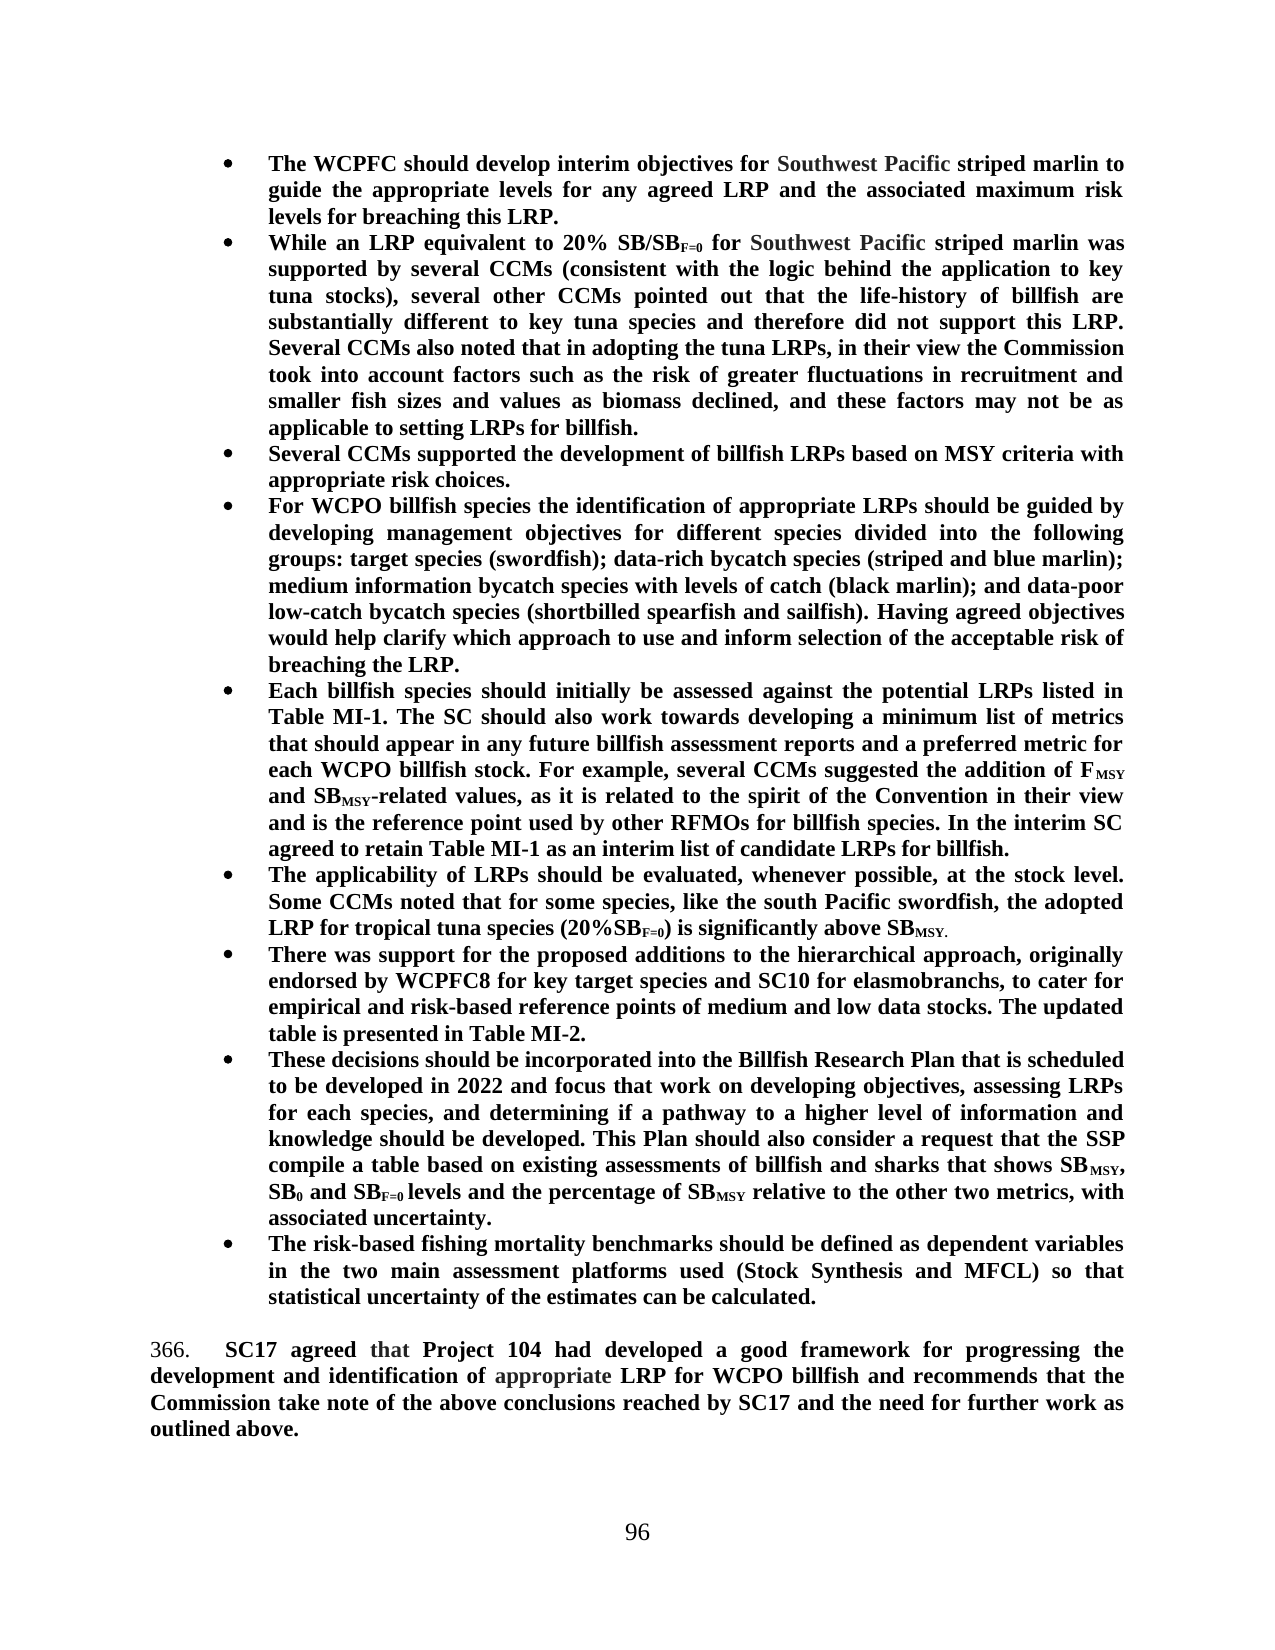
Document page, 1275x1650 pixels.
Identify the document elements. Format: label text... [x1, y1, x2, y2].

list Several CCMs supported the development of billfish LRPs based on MSY criteria with appropriate risk choices. [224, 440, 1125, 493]
list The applicability of LRPs should be evaluated, whenever possible, at the stock level. Some CCMs noted that for some species, like the south Pacific swordfish, the adopted LRP for tropical tuna species (20%SBF=0) is significantly above SBMSY. [224, 862, 1125, 941]
list The WCPFC should develop interim objectives for Southwest Pacific striped marlin to guide the appropriate levels for any agreed LRP and the associated maximum risk levels for breaching this LRP. [224, 150, 1125, 229]
list While an LRP equivalent to 20% SB/SBF=0 for Southwest Pacific striped marlin was supported by several CCMs (consistent with the logic behind the application to key tuna stocks), several other CCMs pointed out that the life-history of billfish are substantially different to key tuna species and therefore did not support this LRP. Several CCMs also noted that in adopting the tuna LRPs, in their view the Commission took into account factors such as the risk of greater fluctuations in recruitment and smaller fish sizes and values as biomass declined, and these factors may not be as applicable to setting LRPs for billfish. [224, 229, 1125, 440]
list SC17 agreed that Project 104 had developed a good framework for progressing the development and identification of appropriate LRP for WCPO billfish and recommends that the Commission take note of the above conclusions reached by SC17 and the need for further work as outlined above. [150, 1336, 1125, 1441]
list Each billfish species should initially be assessed against the potential LRPs listed in Table MI-1. The SC should also work towards developing a minimum list of metrics that should appear in any future billfish assessment reports and a preferred metric for each WCPO billfish stock. For example, several CCMs suggested the addition of FMSY and SBMSY-related values, as it is related to the spirit of the Convention in their view and is the reference point used by other RFMOs for billfish species. In the interim SC agreed to retain Table MI-1 as an interim list of candidate LRPs for billfish. [224, 677, 1125, 862]
list The risk-based fishing mortality benchmarks should be defined as dependent variables in the two main assessment platforms used (Stock Synthesis and MFCL) so that statistical uncertainty of the estimates can be calculated. [224, 1231, 1125, 1309]
list These decisions should be incorporated into the Billfish Research Plan that is scheduled to be developed in 2022 and focus that work on developing objectives, assessing LRPs for each species, and determining if a pathway to a higher level of information and knowledge should be developed. This Plan should also consider a request that the SSP compile a table based on existing assessments of billfish and sharks that shows SBMSY, SB0 and SBF=0 levels and the percentage of SBMSY relative to the other two metrics, with associated uncertainty. [224, 1046, 1125, 1231]
list There was support for the proposed additions to the hierarchical approach, originally endorsed by WCPFC8 for key target species and SC10 for elasmobranchs, to cater for empirical and risk-based reference points of medium and low data stocks. The updated table is presented in Table MI-2. [224, 941, 1125, 1046]
list For WCPO billfish species the identification of appropriate LRPs should be guided by developing management objectives for different species divided into the following groups: target species (swordfish); data-rich bycatch species (striped and blue marlin); medium information bycatch species with levels of catch (black marlin); and data-poor low-catch bycatch species (shortbilled spearfish and sailfish). Having agreed objectives would help clarify which approach to use and inform selection of the acceptable risk of breaching the LRP. [224, 493, 1125, 677]
